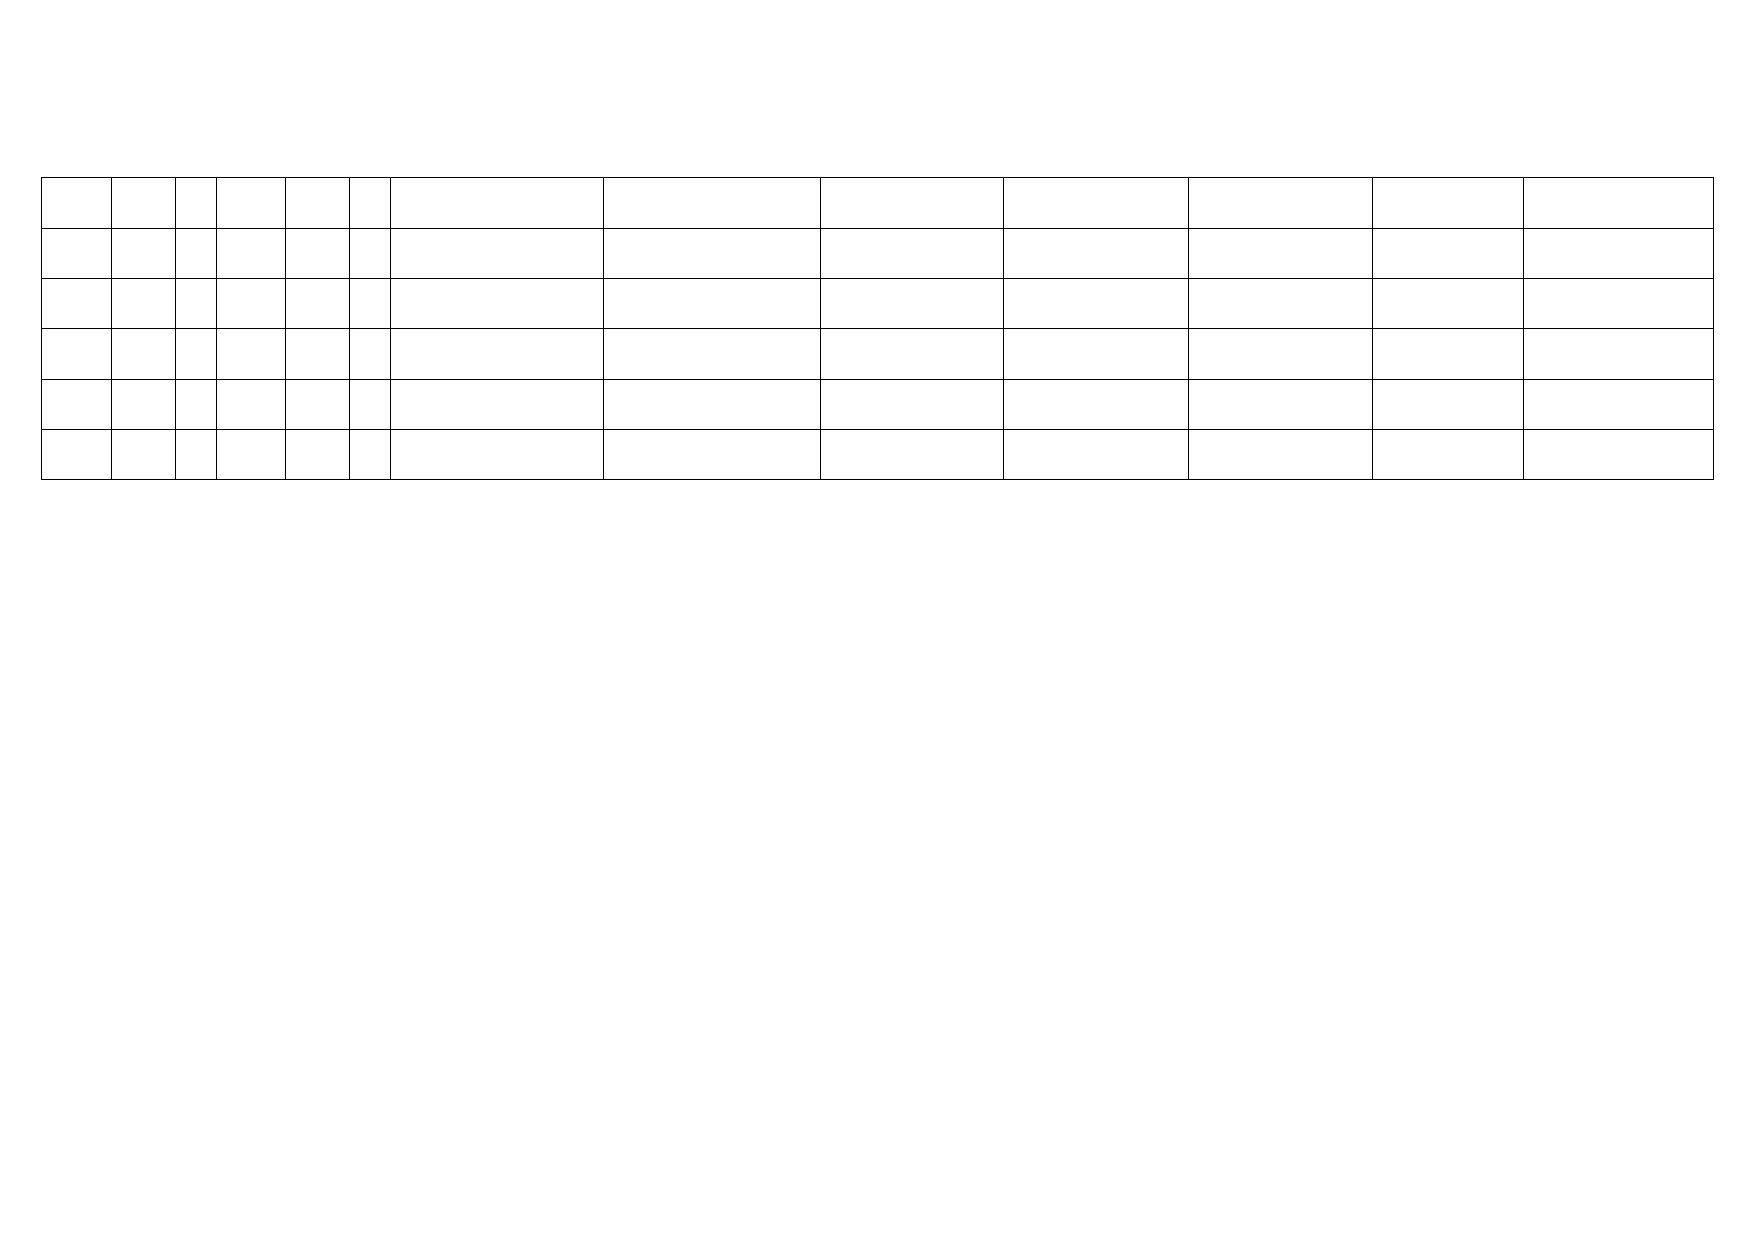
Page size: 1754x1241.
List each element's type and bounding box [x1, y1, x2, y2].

table_cell [1189, 380, 1372, 429]
table_cell [176, 380, 216, 429]
table_cell [1004, 380, 1188, 429]
table_cell [1373, 430, 1523, 479]
table_cell [391, 329, 603, 378]
table_cell [391, 430, 603, 479]
table_cell [112, 329, 175, 378]
table_cell [217, 329, 285, 378]
table_cell [391, 279, 603, 328]
table_cell [821, 178, 1003, 227]
table_cell [821, 229, 1003, 278]
table_cell [350, 178, 390, 227]
table_cell [604, 329, 820, 378]
table_cell [112, 380, 175, 429]
table_cell [217, 229, 285, 278]
table_cell [217, 380, 285, 429]
table_cell [286, 329, 349, 378]
table_cell [821, 380, 1003, 429]
table_cell [1189, 329, 1372, 378]
table_cell [1004, 178, 1188, 227]
table_cell [176, 430, 216, 479]
table_cell [1189, 430, 1372, 479]
table_cell [176, 329, 216, 378]
table_cell [350, 329, 390, 378]
table_cell [604, 279, 820, 328]
table_cell [1004, 279, 1188, 328]
table_cell [350, 229, 390, 278]
table_cell [286, 229, 349, 278]
table_cell [286, 430, 349, 479]
table_cell [176, 229, 216, 278]
table_cell [1189, 279, 1372, 328]
table_cell [112, 229, 175, 278]
table_cell [112, 430, 175, 479]
table_cell [286, 178, 349, 227]
table_cell [1524, 178, 1713, 227]
table_cell [1189, 229, 1372, 278]
table_cell [1004, 430, 1188, 479]
table_cell [604, 178, 820, 227]
table_cell [1524, 329, 1713, 378]
table_cell [821, 279, 1003, 328]
table_cell [112, 178, 175, 227]
table_cell [1373, 329, 1523, 378]
table_cell [112, 279, 175, 328]
table_cell [217, 178, 285, 227]
table_cell [1373, 279, 1523, 328]
table_cell [42, 430, 111, 479]
table_cell [1524, 279, 1713, 328]
table_cell [604, 380, 820, 429]
table_cell [1373, 380, 1523, 429]
table_cell [1189, 178, 1372, 227]
table_cell [604, 430, 820, 479]
table_cell [1524, 380, 1713, 429]
table_cell [1524, 430, 1713, 479]
table_cell [350, 380, 390, 429]
table_cell [350, 430, 390, 479]
table_cell [217, 430, 285, 479]
table_cell [42, 229, 111, 278]
table_cell [1004, 229, 1188, 278]
table_cell [821, 430, 1003, 479]
table_cell [350, 279, 390, 328]
table_cell [821, 329, 1003, 378]
table_cell [1373, 178, 1523, 227]
table_cell [176, 279, 216, 328]
table_cell [176, 178, 216, 227]
table_cell [286, 279, 349, 328]
table_cell [42, 279, 111, 328]
table_cell [217, 279, 285, 328]
table_cell [42, 380, 111, 429]
table_cell [391, 178, 603, 227]
table_cell [1004, 329, 1188, 378]
table_cell [391, 229, 603, 278]
table_cell [604, 229, 820, 278]
table_cell [42, 329, 111, 378]
table_cell [286, 380, 349, 429]
table_cell [42, 178, 111, 227]
table_cell [391, 380, 603, 429]
table_cell [1524, 229, 1713, 278]
table_cell [1373, 229, 1523, 278]
